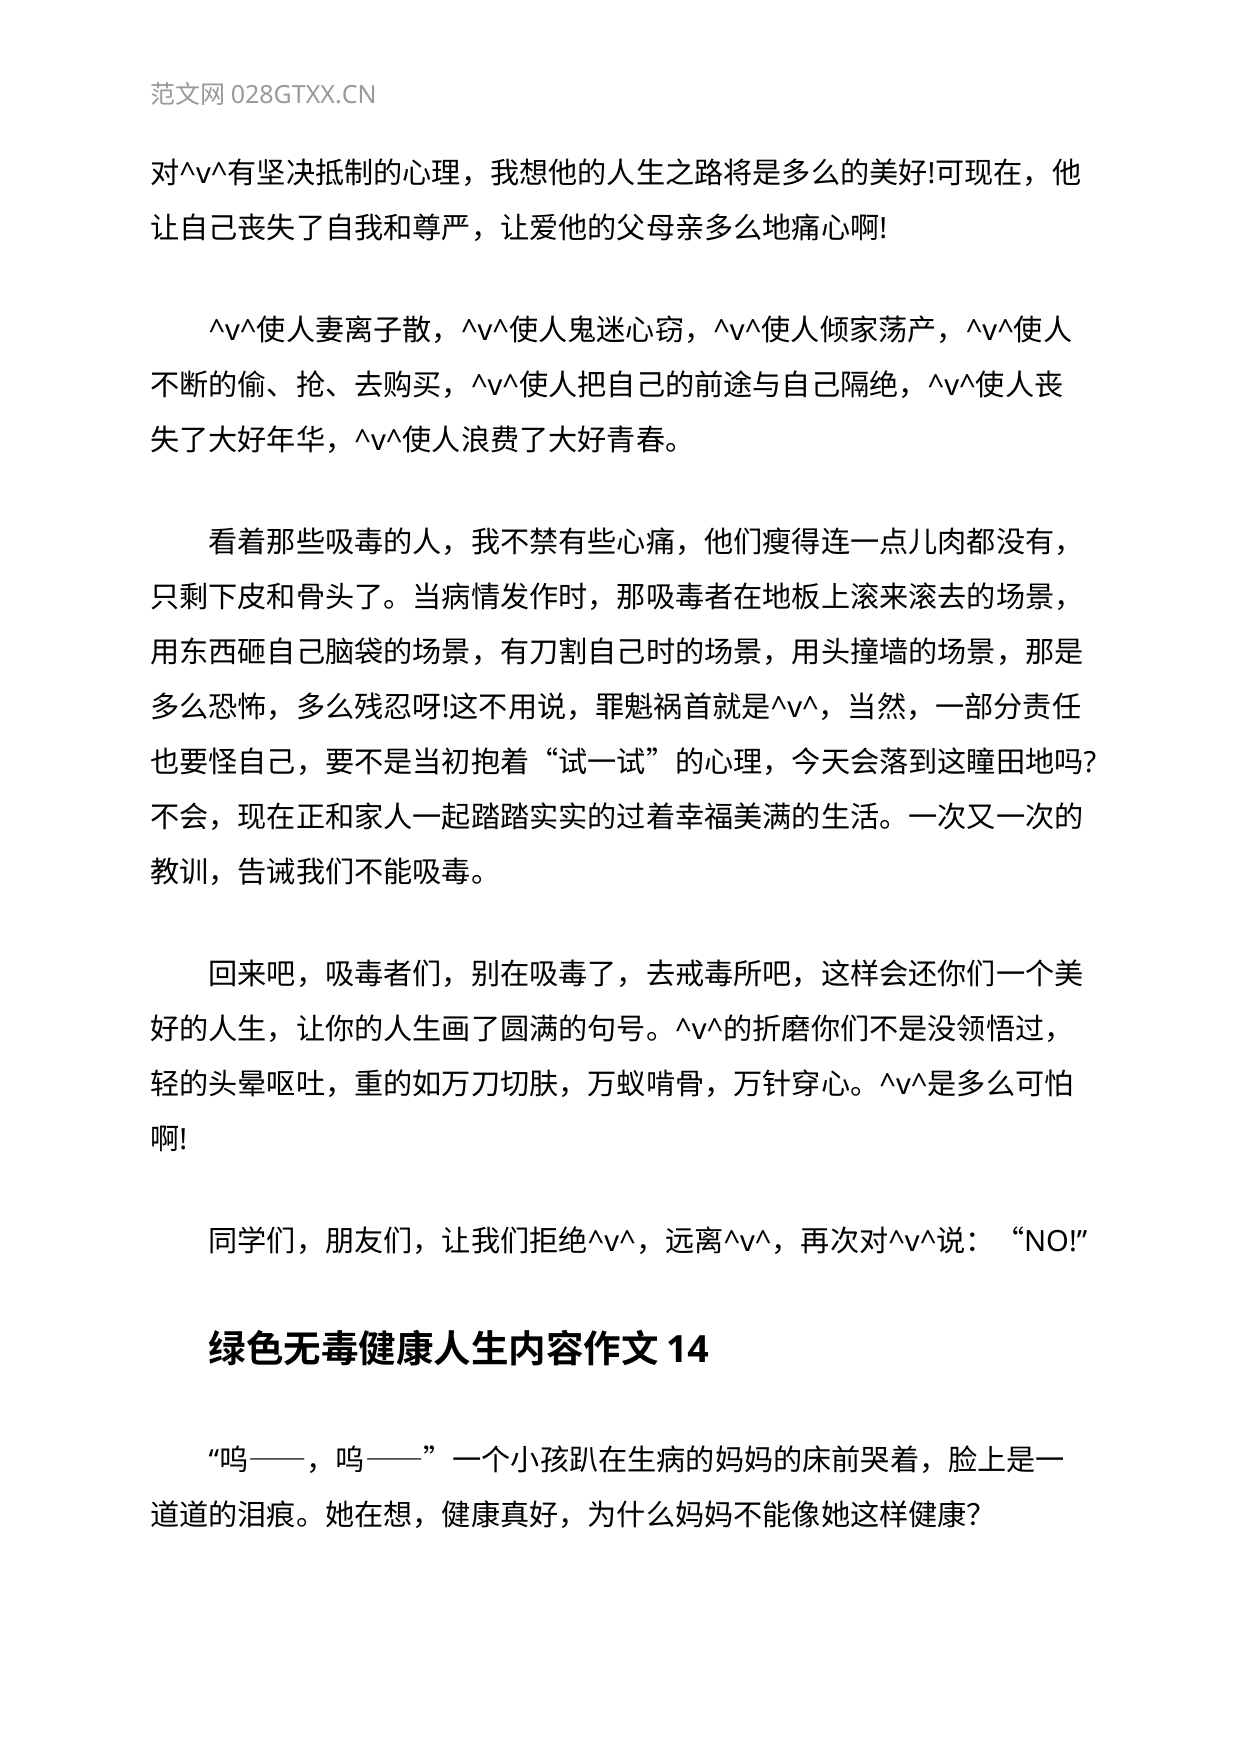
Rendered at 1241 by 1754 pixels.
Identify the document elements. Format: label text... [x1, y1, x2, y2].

text 看着那些吸毒的人，我不禁有些心痛，他们瘦得连一点儿肉都没有，只剩下皮和骨头了。当病情发作时，那吸毒者在地板上滚来滚去的场景，用东西砸自己脑袋的场景，有刀割自己时的场景，用头撞墙的场景，那是多么恐怖，多么残忍呀!这不用说，罪魁祸首就是^v^，当然，一部分责任也要怪自己，要不是当初抱着“试一试”的心理，今天会落到这瞳田地吗?不会，现在正和家人一起踏踏实实的过着幸福美满的生活。一次又一次的教训，告诫我们不能吸毒。 [150, 519, 1090, 891]
text “呜——，呜——”一个小孩趴在生病的妈妈的床前哭着，脸上是一道道的泪痕。她在想，健康真好，为什么妈妈不能像她这样健康？ [150, 1437, 1090, 1534]
text 回来吧，吸毒者们，别在吸毒了，去戒毒所吧，这样会还你们一个美好的人生，让你的人生画了圆满的句号。^v^的折磨你们不是没领悟过，轻的头晕呕吐，重的如万刀切肤，万蚁啃骨，万针穿心。^v^是多么可怕啊! [150, 950, 1090, 1158]
text ^v^使人妻离子散，^v^使人鬼迷心窃，^v^使人倾家荡产，^v^使人不断的偷、抢、去购买，^v^使人把自己的前途与自己隔绝，^v^使人丧失了大好年华，^v^使人浪费了大好青春。 [150, 307, 1090, 459]
text 绿色无毒健康人生内容作文14 [150, 1319, 1090, 1374]
text 同学们，朋友们，让我们拒绝^v^，远离^v^，再次对^v^说：“NO!” [150, 1217, 1090, 1259]
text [150, 150, 1090, 247]
